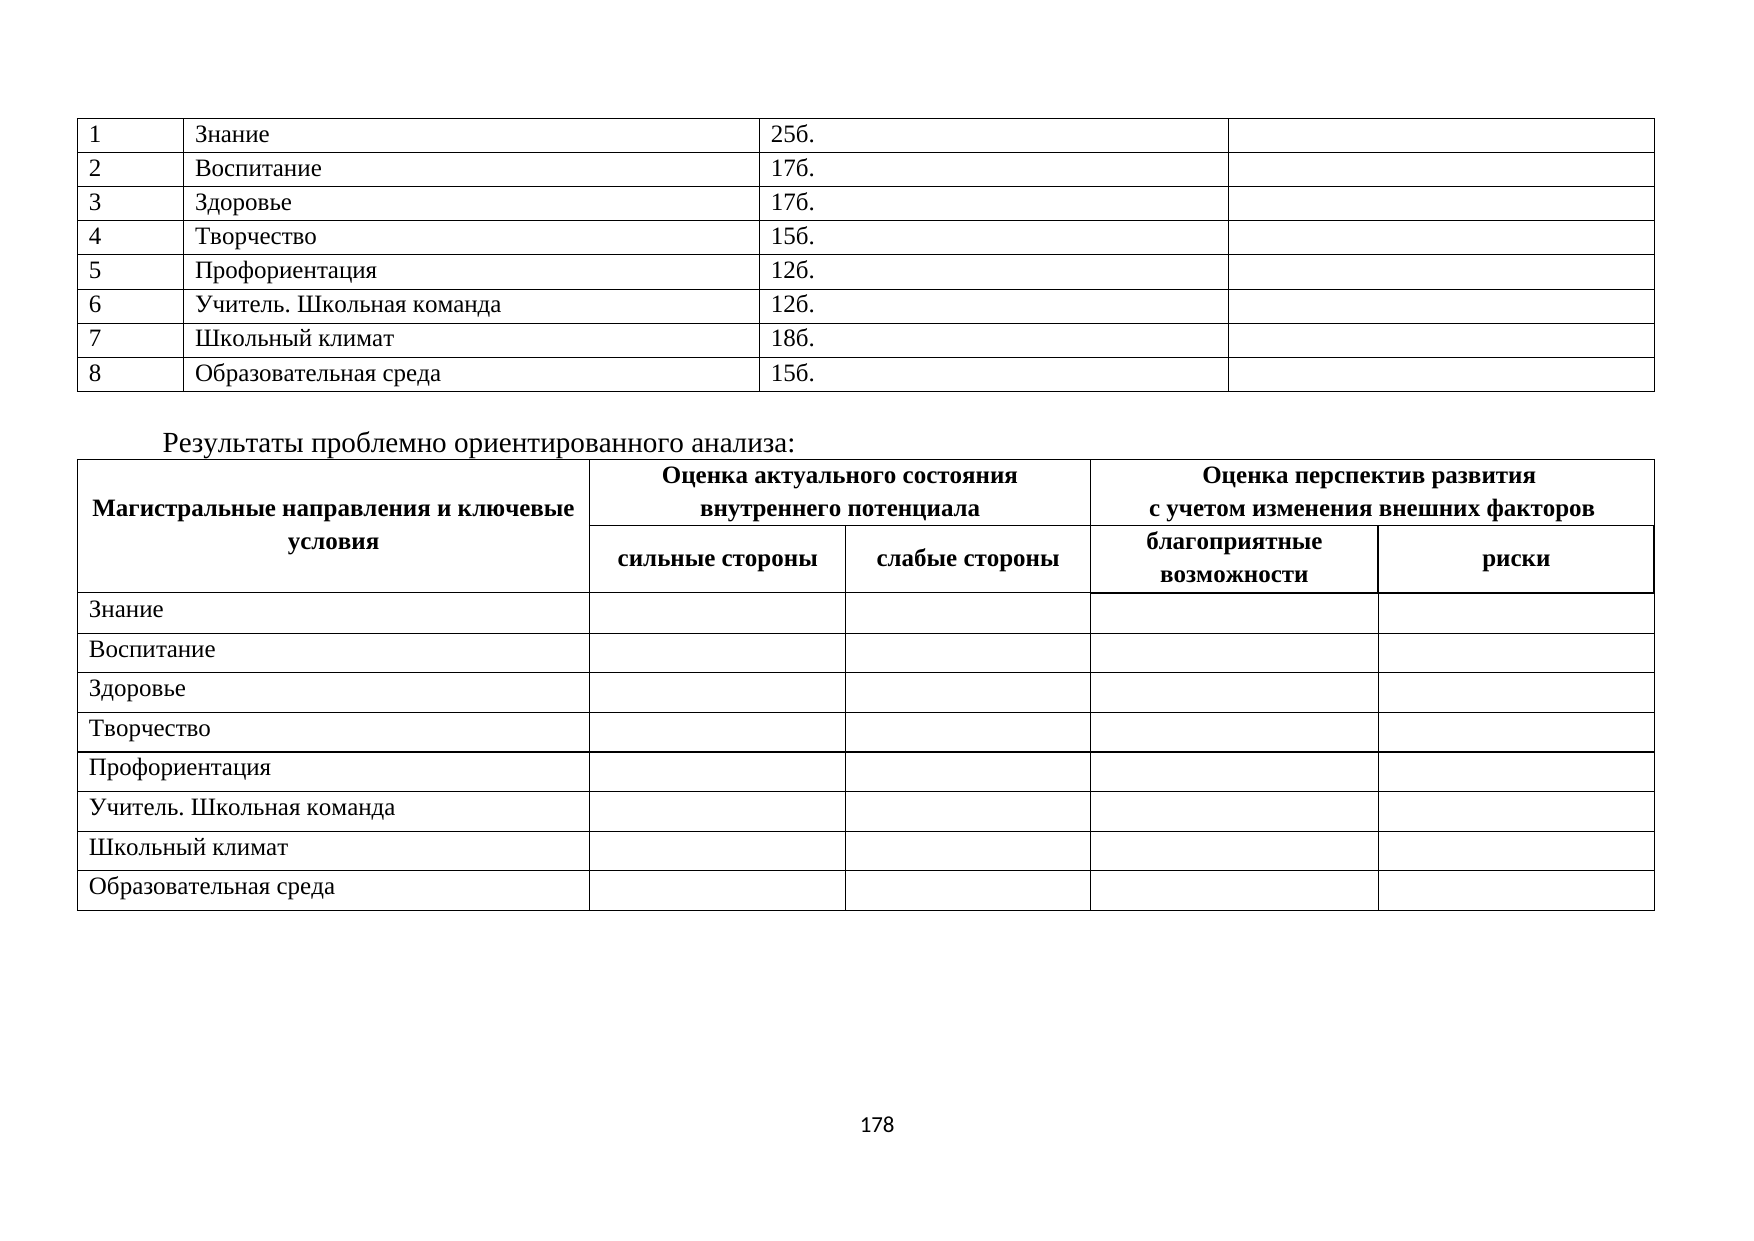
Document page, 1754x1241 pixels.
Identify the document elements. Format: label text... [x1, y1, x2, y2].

table_cell [846, 792, 1090, 831]
table_cell 17б. [760, 187, 1228, 220]
table_cell [846, 634, 1090, 672]
table_cell [846, 673, 1090, 712]
table_cell 17б. [760, 153, 1228, 186]
table_cell [1229, 290, 1654, 322]
table_header Оценка актуального состояния внутреннего потенциала [590, 460, 1090, 525]
table_cell [846, 832, 1090, 870]
table_cell Образовательная среда [184, 358, 759, 391]
table_cell 18б. [760, 324, 1228, 357]
table_cell [590, 593, 845, 633]
table_cell [1091, 713, 1378, 751]
table_cell 12б. [760, 255, 1228, 288]
table_cell [1091, 594, 1378, 633]
table_cell [590, 792, 845, 831]
table_cell [1091, 871, 1378, 910]
table_cell Здоровье [78, 673, 589, 712]
table_cell 15б. [760, 358, 1228, 391]
table_cell Профориентация [184, 255, 759, 288]
table_cell 2 [78, 153, 183, 186]
table_cell [846, 713, 1090, 751]
table_cell Знание [78, 593, 589, 633]
table_cell слабые стороны [846, 526, 1090, 592]
table_cell [846, 871, 1090, 910]
table_cell Учитель. Школьная команда [184, 290, 759, 322]
table_cell Учитель. Школьная команда [78, 792, 589, 831]
table_cell [1229, 153, 1654, 186]
table_cell благоприятные возможности [1091, 526, 1377, 592]
table_cell [590, 871, 845, 910]
table_cell [1379, 594, 1654, 633]
table_cell [1091, 634, 1378, 672]
table_cell 12б. [760, 290, 1228, 322]
table_cell [1379, 673, 1654, 712]
table_cell Профориентация [78, 753, 589, 791]
table_cell 5 [78, 255, 183, 288]
table_cell [1229, 221, 1654, 254]
table_header Оценка перспектив развития с учетом изменения внешних факторов [1091, 460, 1654, 525]
table_cell Образовательная среда [78, 871, 589, 910]
table_cell [1091, 792, 1378, 831]
table_cell Творчество [78, 713, 589, 751]
table_cell [1379, 832, 1654, 870]
table_cell [1379, 634, 1654, 672]
table_cell 25б. [760, 119, 1228, 152]
table_cell [1379, 871, 1654, 910]
table_cell [1379, 792, 1654, 831]
table_cell Знание [184, 119, 759, 152]
table_cell [1229, 324, 1654, 357]
table_cell [1091, 753, 1378, 791]
table_cell 7 [78, 324, 183, 357]
table_cell [1229, 119, 1654, 152]
table_cell Школьный климат [184, 324, 759, 357]
table_cell 15б. [760, 221, 1228, 254]
table_cell 3 [78, 187, 183, 220]
table_cell 6 [78, 290, 183, 322]
table_cell риски [1379, 526, 1653, 592]
table_cell [846, 753, 1090, 791]
table_cell [846, 593, 1090, 633]
table_cell 4 [78, 221, 183, 254]
table_cell [590, 673, 845, 712]
table_cell [1379, 753, 1654, 791]
table_cell [590, 634, 845, 672]
table_cell [1229, 358, 1654, 391]
text Результаты проблемно ориентированного анализа: [89, 425, 1665, 459]
table_cell [1091, 673, 1378, 712]
table_header Магистральные направления и ключевые условия [78, 460, 589, 592]
table_cell 1 [78, 119, 183, 152]
table_cell [1229, 187, 1654, 220]
table_cell Воспитание [78, 634, 589, 672]
table_cell 8 [78, 358, 183, 391]
table_cell [1229, 255, 1654, 288]
table_cell [590, 713, 845, 751]
table_cell Школьный климат [78, 832, 589, 870]
table_cell сильные стороны [590, 526, 845, 592]
table_cell [1091, 832, 1378, 870]
table_cell [1379, 713, 1654, 751]
table_cell [590, 753, 845, 791]
table_cell [590, 832, 845, 870]
table_cell Воспитание [184, 153, 759, 186]
table_cell Творчество [184, 221, 759, 254]
table_cell Здоровье [184, 187, 759, 220]
